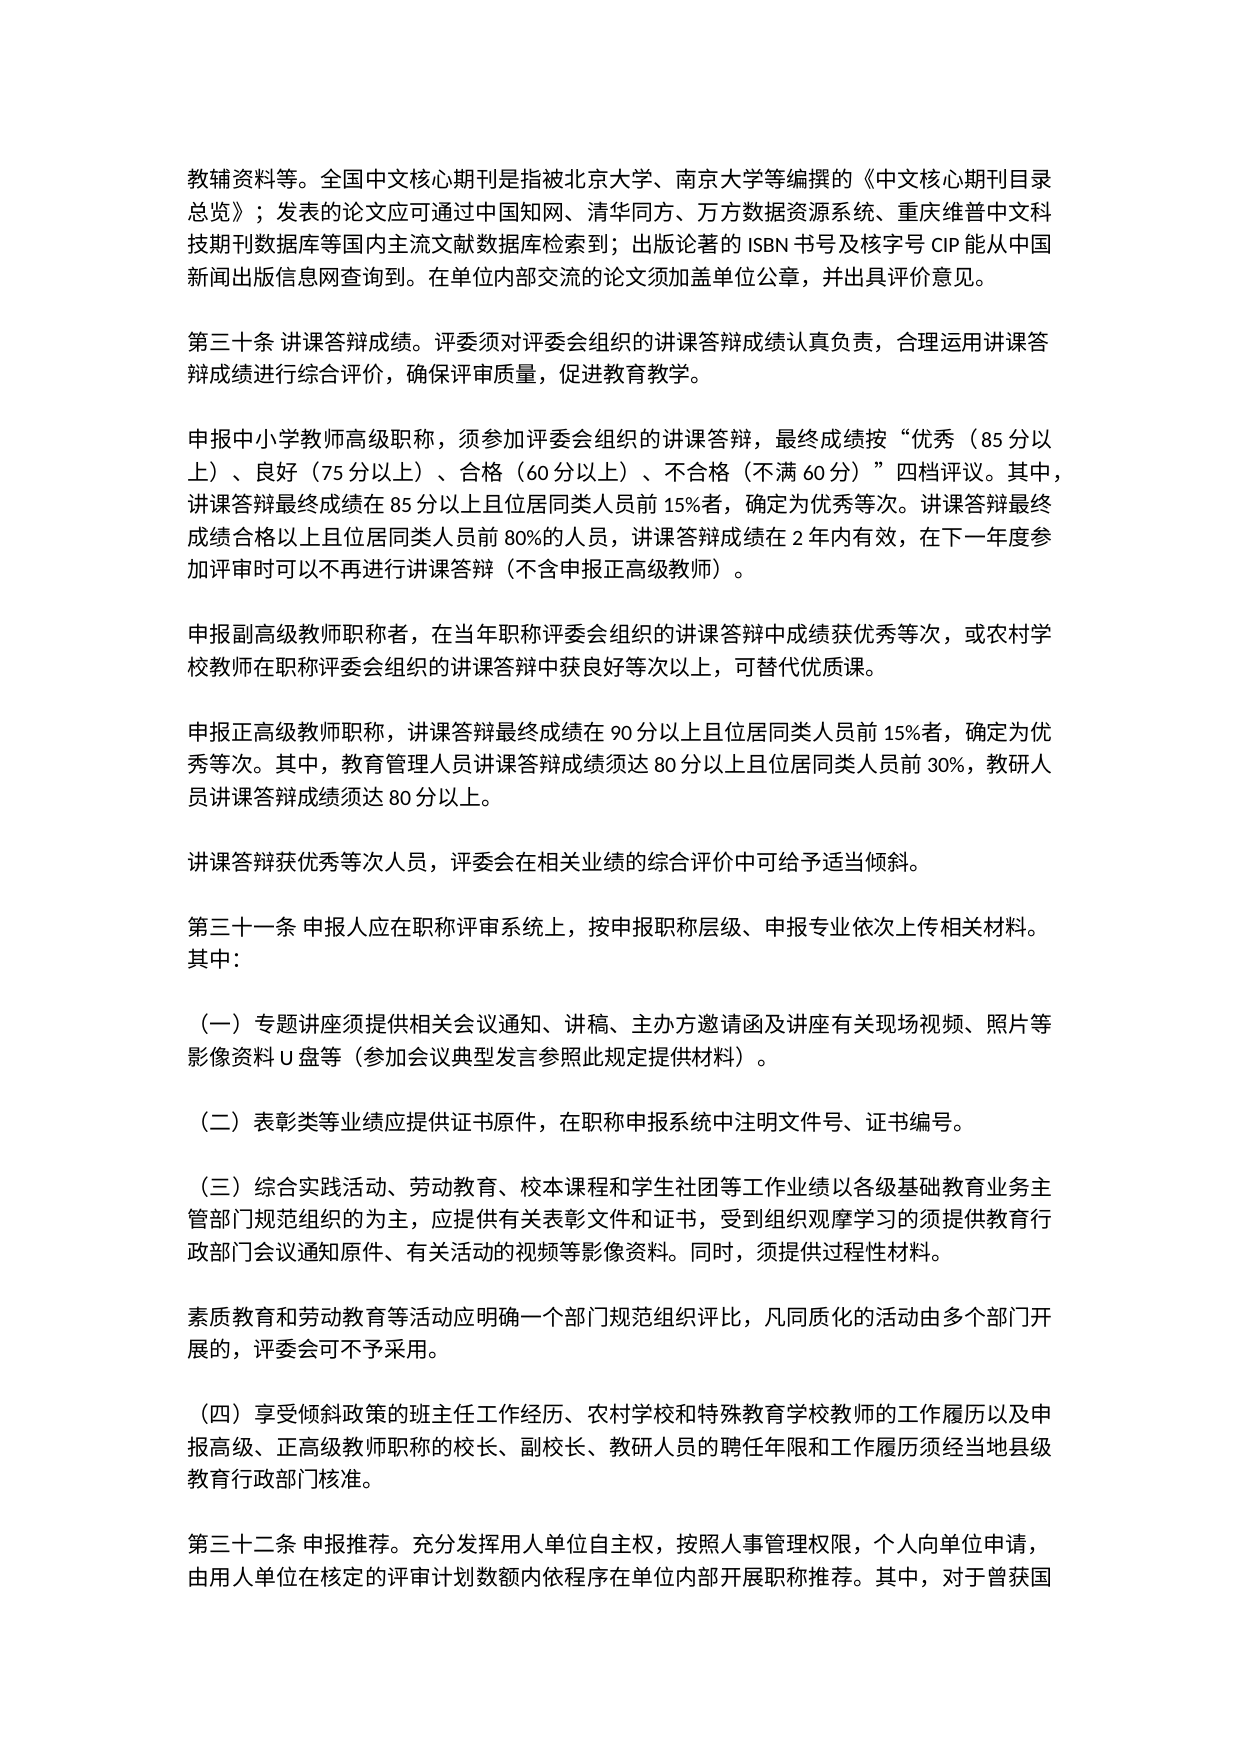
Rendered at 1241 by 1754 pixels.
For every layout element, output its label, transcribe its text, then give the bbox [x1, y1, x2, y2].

text 申报正高级教师职称，讲课答辩最终成绩在90分以上且位居同类人员前15%者，确定为优秀等次。其中，教育管理人员讲课答辩成绩须达80分以上且位居同类人员前30%，教研人员讲课答辩成绩须达80分以上。 [187, 714, 1053, 812]
text （一）专题讲座须提供相关会议通知、讲稿、主办方邀请函及讲座有关现场视频、照片等影像资料U盘等（参加会议典型发言参照此规定提供材料）。 [187, 1007, 1053, 1072]
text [187, 1527, 1053, 1592]
text （二）表彰类等业绩应提供证书原件，在职称申报系统中注明文件号、证书编号。 [187, 1104, 1053, 1137]
text 第三十一条 申报人应在职称评审系统上，按申报职称层级、申报专业依次上传相关材料。其中： [187, 909, 1053, 974]
text （四）享受倾斜政策的班主任工作经历、农村学校和特殊教育学校教师的工作履历以及申报高级、正高级教师职称的校长、副校长、教研人员的聘任年限和工作履历须经当地县级教育行政部门核准。 [187, 1397, 1053, 1494]
text 第三十条 讲课答辩成绩。评委须对评委会组织的讲课答辩成绩认真负责，合理运用讲课答辩成绩进行综合评价，确保评审质量，促进教育教学。 [187, 324, 1053, 389]
text 申报中小学教师高级职称，须参加评委会组织的讲课答辩，最终成绩按“优秀（85分以上）、良好（75分以上）、合格（60分以上）、不合格（不满60分）”四档评议。其中，讲课答辩最终成绩在85分以上且位居同类人员前15%者，确定为优秀等次。讲课答辩最终成绩合格以上且位居同类人员前80%的人员，讲课答辩成绩在2年内有效，在下一年度参加评审时可以不再进行讲课答辩（不含申报正高级教师）。 [187, 422, 1053, 584]
text 申报副高级教师职称者，在当年职称评委会组织的讲课答辩中成绩获优秀等次，或农村学校教师在职称评委会组织的讲课答辩中获良好等次以上，可替代优质课。 [187, 617, 1053, 682]
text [187, 162, 1053, 292]
text 素质教育和劳动教育等活动应明确一个部门规范组织评比，凡同质化的活动由多个部门开展的，评委会可不予采用。 [187, 1299, 1053, 1364]
text 讲课答辩获优秀等次人员，评委会在相关业绩的综合评价中可给予适当倾斜。 [187, 844, 1053, 877]
text （三）综合实践活动、劳动教育、校本课程和学生社团等工作业绩以各级基础教育业务主管部门规范组织的为主，应提供有关表彰文件和证书，受到组织观摩学习的须提供教育行政部门会议通知原件、有关活动的视频等影像资料。同时，须提供过程性材料。 [187, 1169, 1053, 1267]
